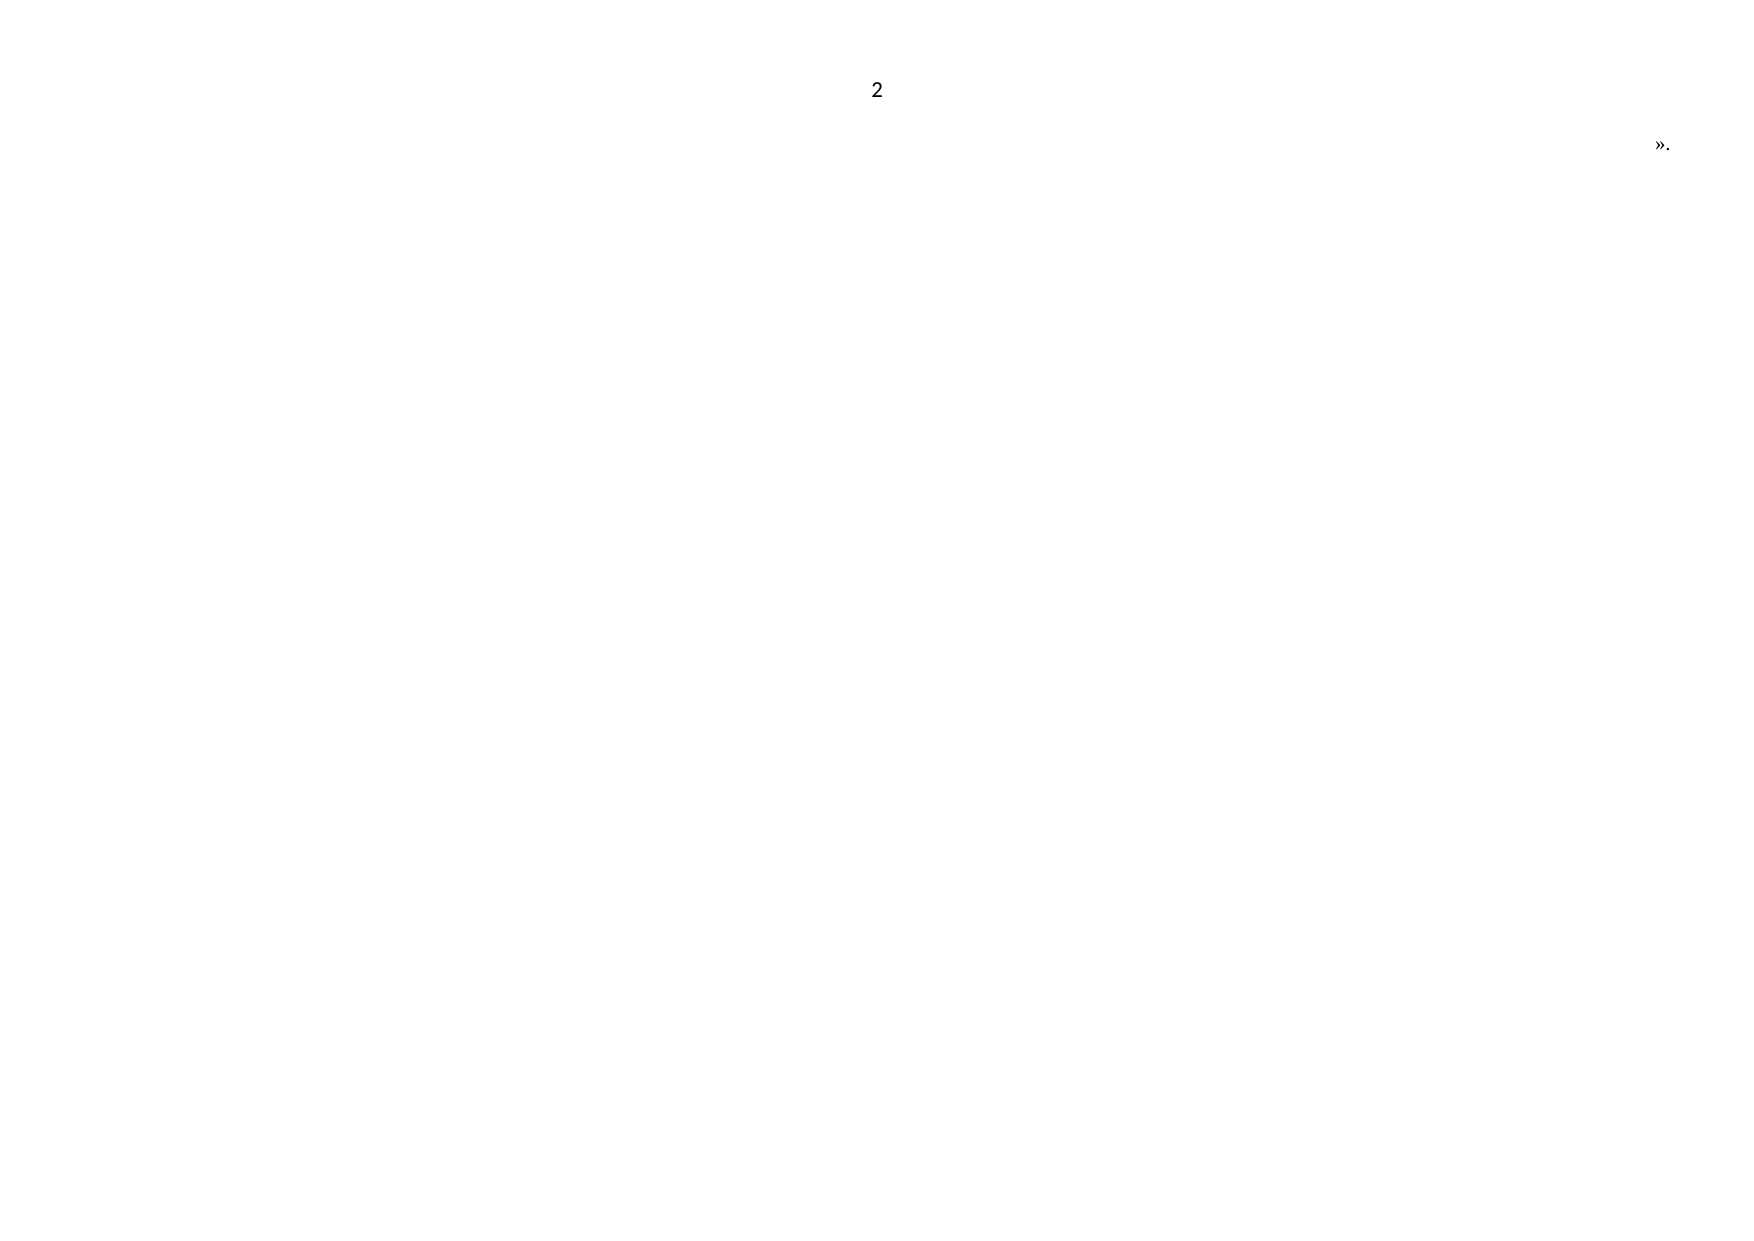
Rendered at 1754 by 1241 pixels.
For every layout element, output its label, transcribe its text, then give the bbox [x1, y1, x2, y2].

text О». [150, 131, 1671, 155]
